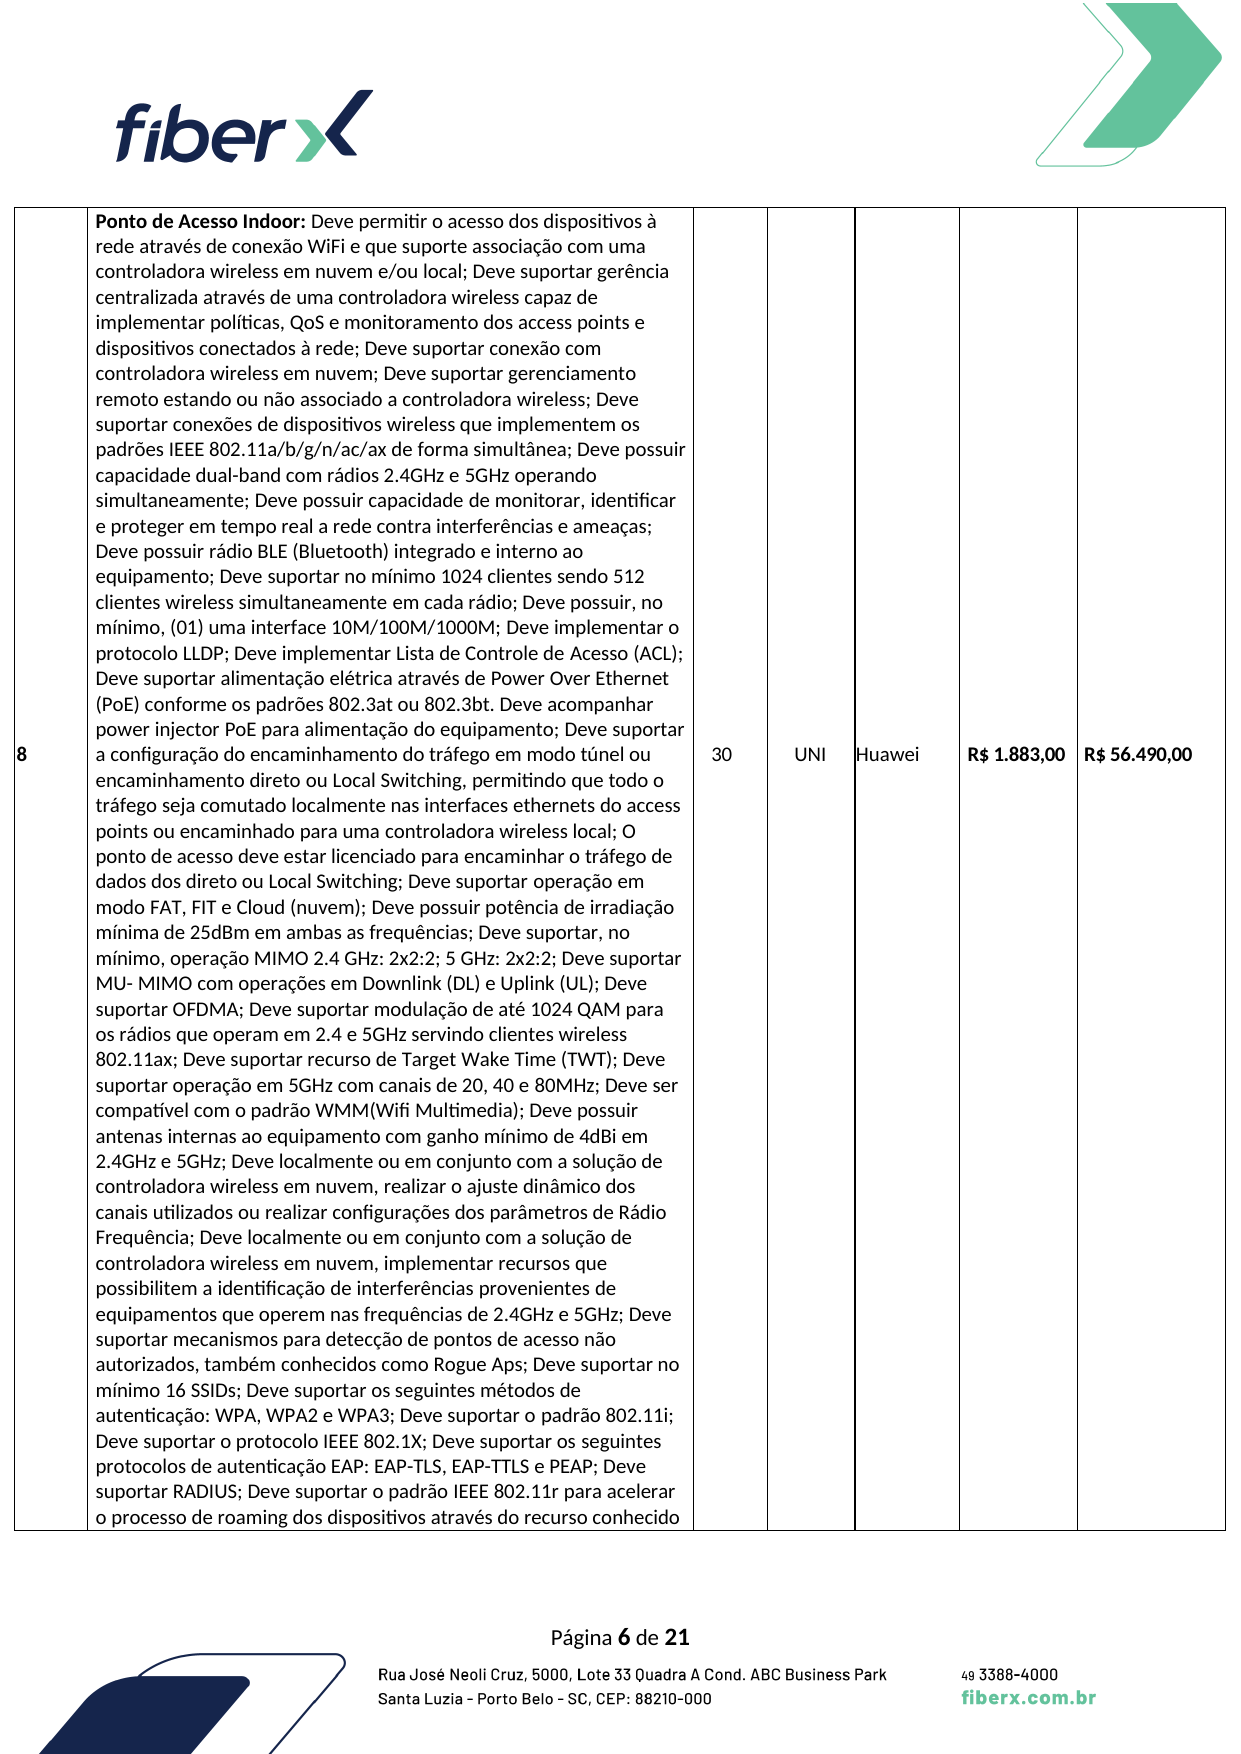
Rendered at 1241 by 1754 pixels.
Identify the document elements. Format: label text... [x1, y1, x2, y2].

table_header UNI [768, 208, 854, 1529]
picture [0, 3, 1241, 1754]
table_header 8 [15, 208, 87, 1529]
table_header Huawei [856, 208, 959, 1529]
table_header 30 [694, 208, 767, 1529]
table_header R$ 56.490,00 [1078, 208, 1225, 1529]
table_header R$ 1.883,00 [960, 208, 1077, 1529]
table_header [88, 208, 693, 1529]
